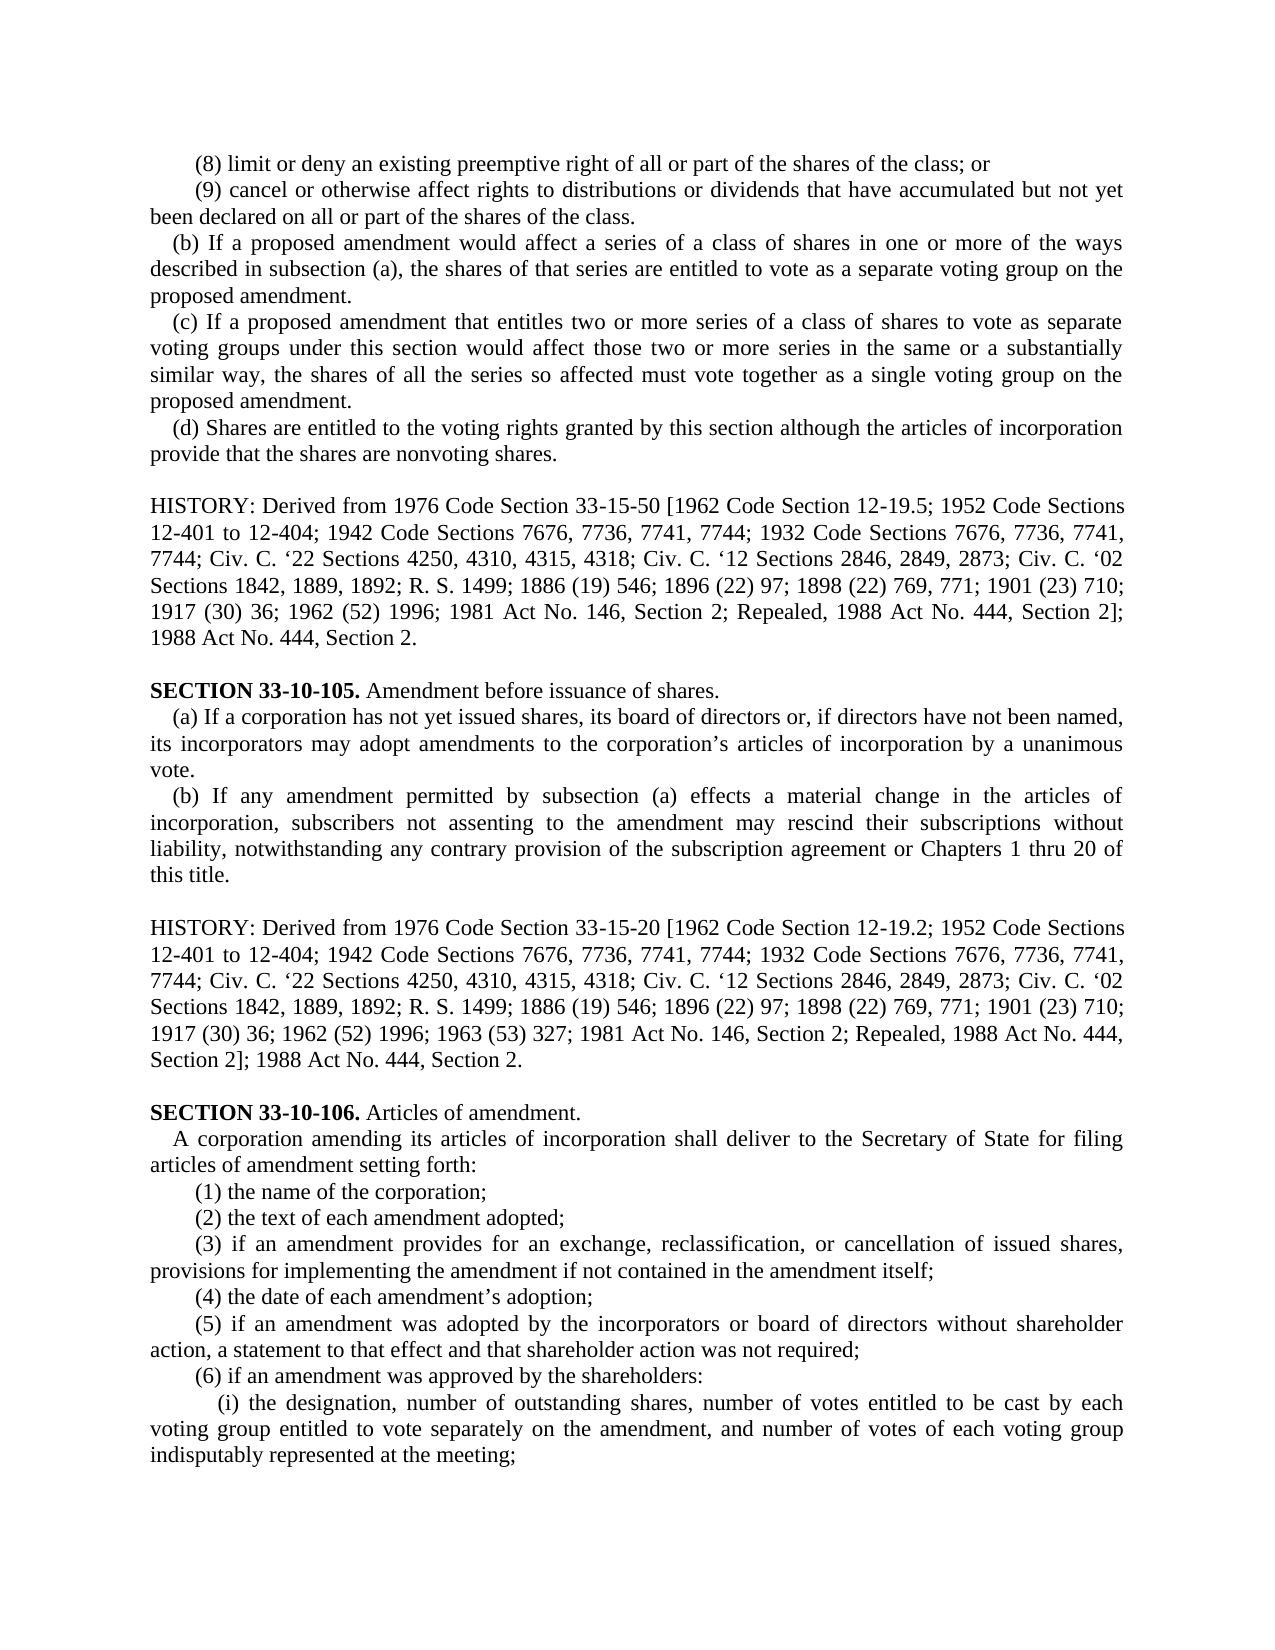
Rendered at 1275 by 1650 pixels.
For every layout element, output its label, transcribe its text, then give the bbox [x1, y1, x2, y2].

text (8) limit or deny an existing preemptive right of all or part of the shares of the class; or [150, 150, 1125, 176]
text SECTION 33-10-106. Articles of amendment. [150, 1099, 1125, 1125]
text SECTION 33-10-105. Amendment before issuance of shares. [150, 677, 1125, 703]
text (6) if an amendment was approved by the shareholders: [150, 1362, 1125, 1389]
text (c) If a proposed amendment that entitles two or more series of a class of shares to vote as separate voting groups under this section would affect those two or more series in the same or a substantially similar way, the shares of all the series so affected must vote together as a single voting group on the proposed amendment. [150, 308, 1125, 413]
text (a) If a corporation has not yet issued shares, its board of directors or, if directors have not been named, its incorporators may adopt amendments to the corporation’s articles of incorporation by a unanimous vote. [150, 703, 1125, 782]
text (9) cancel or otherwise affect rights to distributions or dividends that have accumulated but not yet been declared on all or part of the shares of the class. [150, 176, 1125, 229]
text (b) If a proposed amendment would affect a series of a class of shares in one or more of the ways described in subsection (a), the shares of that series are entitled to vote as a separate voting group on the proposed amendment. [150, 229, 1125, 308]
text (4) the date of each amendment’s adoption; [150, 1283, 1125, 1309]
text A corporation amending its articles of incorporation shall deliver to the Secretary of State for filing articles of amendment setting forth: [150, 1125, 1125, 1178]
text (b) If any amendment permitted by subsection (a) effects a material change in the articles of incorporation, subscribers not assenting to the amendment may rescind their subscriptions without liability, notwithstanding any contrary provision of the subscription agreement or Chapters 1 thru 20 of this title. [150, 782, 1125, 888]
text (1) the name of the corporation; [150, 1178, 1125, 1204]
text (5) if an amendment was adopted by the incorporators or board of directors without shareholder action, a statement to that effect and that shareholder action was not required; [150, 1309, 1125, 1362]
text (2) the text of each amendment adopted; [150, 1204, 1125, 1231]
text (i) the designation, number of outstanding shares, number of votes entitled to be cast by each voting group entitled to vote separately on the amendment, and number of votes of each voting group indisputably represented at the meeting; [150, 1389, 1125, 1468]
text HISTORY: Derived from 1976 Code Section 33-15-50 [1962 Code Section 12-19.5; 1952 Code Sections 12-401 to 12-404; 1942 Code Sections 7676, 7736, 7741, 7744; 1932 Code Sections 7676, 7736, 7741, 7744; Civ. C. ‘22 Sections 4250, 4310, 4315, 4318; Civ. C. ‘12 Sections 2846, 2849, 2873; Civ. C. ‘02 Sections 1842, 1889, 1892; R. S. 1499; 1886 (19) 546; 1896 (22) 97; 1898 (22) 769, 771; 1901 (23) 710; 1917 (30) 36; 1962 (52) 1996; 1981 Act No. 146, Section 2; Repealed, 1988 Act No. 444, Section 2]; 1988 Act No. 444, Section 2. [150, 493, 1125, 651]
text (3) if an amendment provides for an exchange, reclassification, or cancellation of issued shares, provisions for implementing the amendment if not contained in the amendment itself; [150, 1231, 1125, 1283]
text HISTORY: Derived from 1976 Code Section 33-15-20 [1962 Code Section 12-19.2; 1952 Code Sections 12-401 to 12-404; 1942 Code Sections 7676, 7736, 7741, 7744; 1932 Code Sections 7676, 7736, 7741, 7744; Civ. C. ‘22 Sections 4250, 4310, 4315, 4318; Civ. C. ‘12 Sections 2846, 2849, 2873; Civ. C. ‘02 Sections 1842, 1889, 1892; R. S. 1499; 1886 (19) 546; 1896 (22) 97; 1898 (22) 769, 771; 1901 (23) 710; 1917 (30) 36; 1962 (52) 1996; 1963 (53) 327; 1981 Act No. 146, Section 2; Repealed, 1988 Act No. 444, Section 2]; 1988 Act No. 444, Section 2. [150, 914, 1125, 1072]
text (d) Shares are entitled to the voting rights granted by this section although the articles of incorporation provide that the shares are nonvoting shares. [150, 413, 1125, 466]
